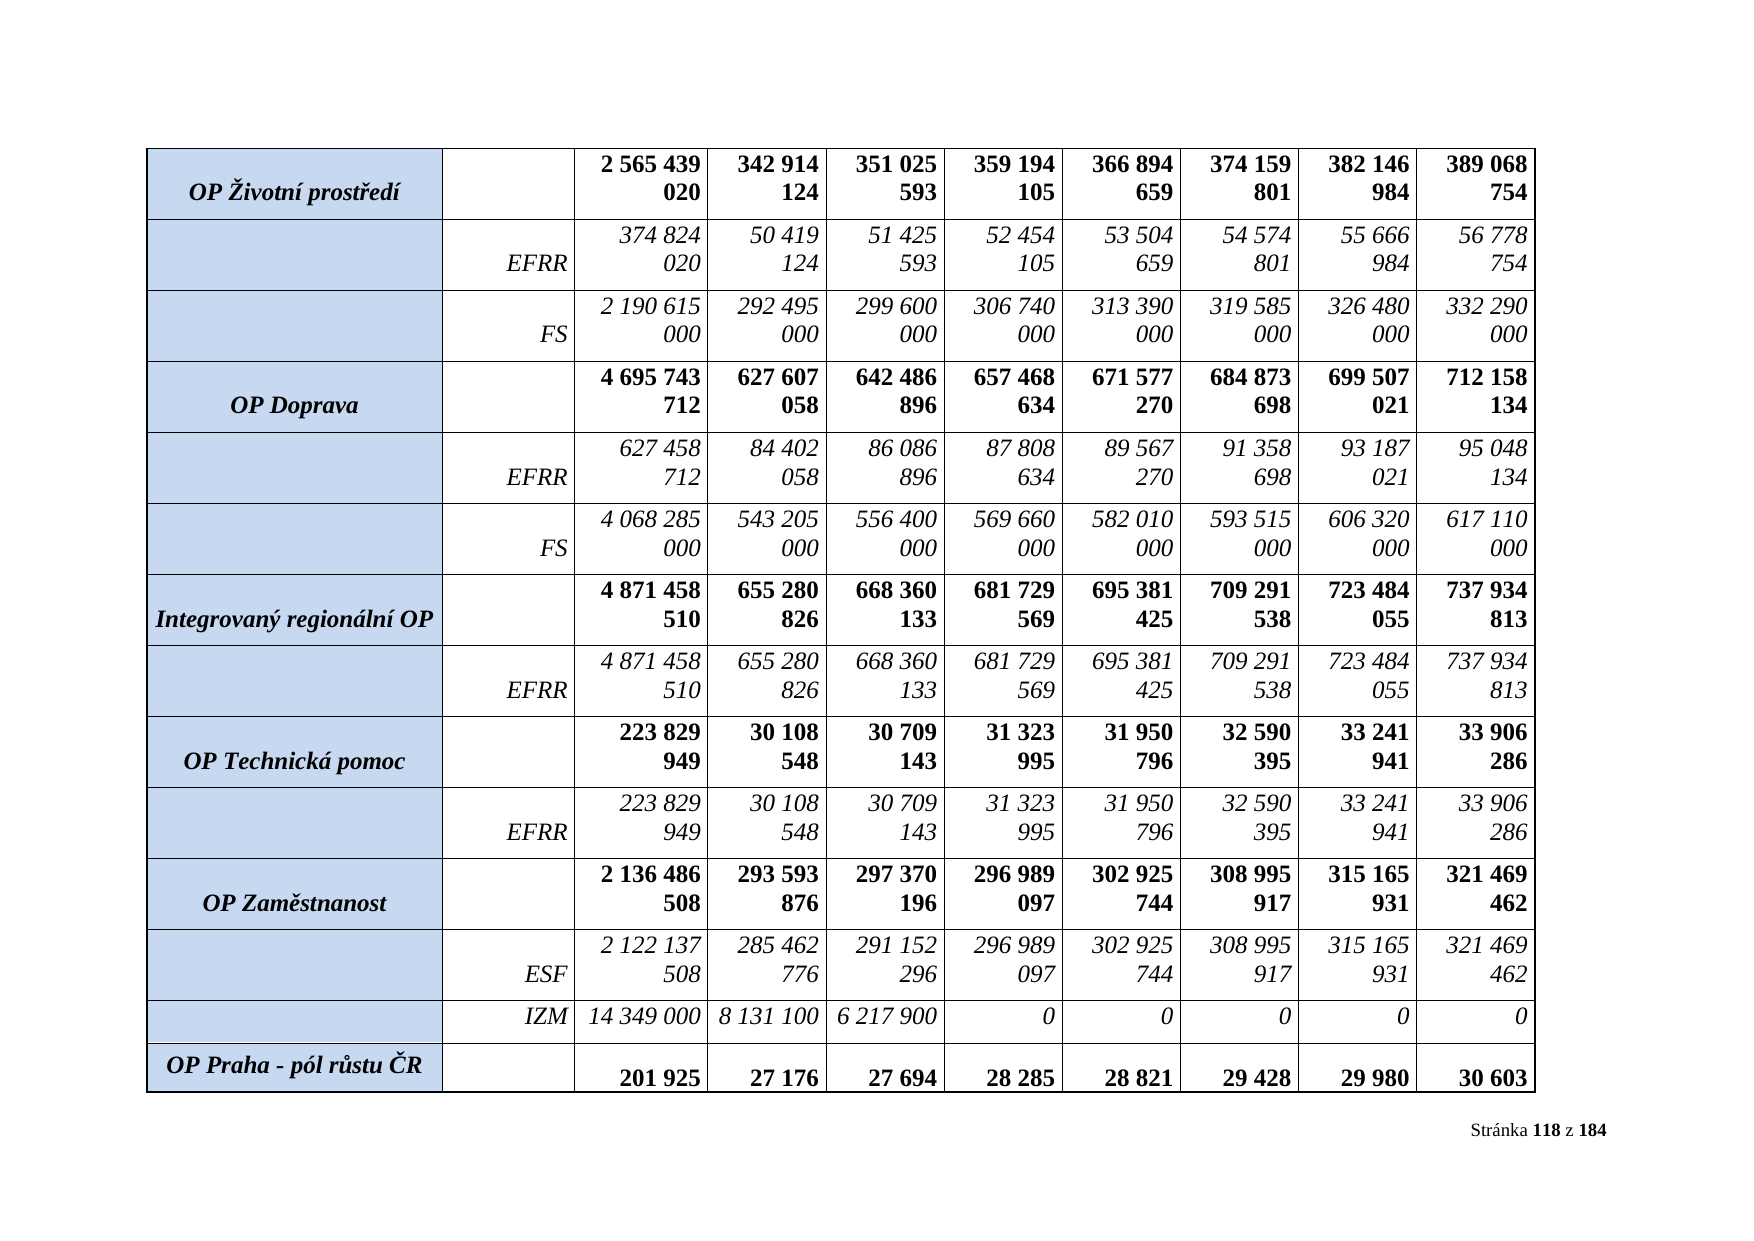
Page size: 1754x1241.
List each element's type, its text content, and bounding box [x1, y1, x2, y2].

table_cell 657 468 634 [945, 362, 1062, 432]
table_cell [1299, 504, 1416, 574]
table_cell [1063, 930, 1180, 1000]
table_cell 642 486 896 [827, 362, 944, 432]
table_cell 292 495 000 [708, 291, 826, 361]
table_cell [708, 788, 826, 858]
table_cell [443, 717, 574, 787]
table_cell 56 778 754 [1417, 220, 1534, 290]
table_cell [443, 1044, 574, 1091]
table_cell 351 025 593 [827, 149, 944, 219]
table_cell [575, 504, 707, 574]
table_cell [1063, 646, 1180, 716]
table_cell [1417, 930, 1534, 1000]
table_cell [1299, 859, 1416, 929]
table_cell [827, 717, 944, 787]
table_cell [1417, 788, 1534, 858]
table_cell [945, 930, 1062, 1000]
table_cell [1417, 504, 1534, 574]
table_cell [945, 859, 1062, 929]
table_cell [443, 149, 574, 219]
table_cell 87 808 634 [945, 433, 1062, 503]
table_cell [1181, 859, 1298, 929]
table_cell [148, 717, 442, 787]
table_cell 84 402 058 [708, 433, 826, 503]
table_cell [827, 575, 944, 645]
table_cell 313 390 000 [1063, 291, 1180, 361]
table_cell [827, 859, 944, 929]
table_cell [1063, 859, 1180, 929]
table_cell FS [443, 291, 574, 361]
table_cell 4 695 743 712 [575, 362, 707, 432]
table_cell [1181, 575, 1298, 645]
table_cell 332 290 000 [1417, 291, 1534, 361]
table_cell 89 567 270 [1063, 433, 1180, 503]
table_cell 374 159 801 [1181, 149, 1298, 219]
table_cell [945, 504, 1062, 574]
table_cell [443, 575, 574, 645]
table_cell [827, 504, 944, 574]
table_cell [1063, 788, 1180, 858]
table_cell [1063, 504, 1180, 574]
table_cell [443, 362, 574, 432]
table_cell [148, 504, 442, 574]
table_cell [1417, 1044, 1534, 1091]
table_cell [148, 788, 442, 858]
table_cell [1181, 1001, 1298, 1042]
table_cell [148, 433, 442, 503]
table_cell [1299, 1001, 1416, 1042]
table_cell 95 048 134 [1417, 433, 1534, 503]
table_cell 51 425 593 [827, 220, 944, 290]
table_cell 86 086 896 [827, 433, 944, 503]
table_cell 374 824 020 [575, 220, 707, 290]
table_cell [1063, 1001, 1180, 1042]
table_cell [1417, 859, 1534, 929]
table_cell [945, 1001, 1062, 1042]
table_cell 54 574 801 [1181, 220, 1298, 290]
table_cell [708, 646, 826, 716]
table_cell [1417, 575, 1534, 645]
table_cell 684 873 698 [1181, 362, 1298, 432]
table_cell 366 894 659 [1063, 149, 1180, 219]
table_cell 299 600 000 [827, 291, 944, 361]
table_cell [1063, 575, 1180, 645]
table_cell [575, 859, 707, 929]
table_cell 342 914 124 [708, 149, 826, 219]
table_cell 326 480 000 [1299, 291, 1416, 361]
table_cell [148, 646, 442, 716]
table_cell 627 458 712 [575, 433, 707, 503]
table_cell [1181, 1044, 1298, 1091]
table_cell [148, 291, 442, 361]
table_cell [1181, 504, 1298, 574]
table_cell 712 158 134 [1417, 362, 1534, 432]
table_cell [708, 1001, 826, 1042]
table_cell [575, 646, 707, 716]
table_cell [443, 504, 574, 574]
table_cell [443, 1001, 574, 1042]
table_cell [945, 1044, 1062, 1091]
table_cell 671 577 270 [1063, 362, 1180, 432]
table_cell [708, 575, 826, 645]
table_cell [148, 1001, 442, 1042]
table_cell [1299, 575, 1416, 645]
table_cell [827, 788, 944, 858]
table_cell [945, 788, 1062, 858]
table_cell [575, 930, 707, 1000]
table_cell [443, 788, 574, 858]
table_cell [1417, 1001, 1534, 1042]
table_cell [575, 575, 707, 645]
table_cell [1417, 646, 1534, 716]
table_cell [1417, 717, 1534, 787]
table_cell EFRR [443, 433, 574, 503]
table_cell 359 194 105 [945, 149, 1062, 219]
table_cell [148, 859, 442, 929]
table_cell 627 607 058 [708, 362, 826, 432]
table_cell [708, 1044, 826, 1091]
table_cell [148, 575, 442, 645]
table_cell 55 666 984 [1299, 220, 1416, 290]
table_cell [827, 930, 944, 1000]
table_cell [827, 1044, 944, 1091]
table_cell [148, 220, 442, 290]
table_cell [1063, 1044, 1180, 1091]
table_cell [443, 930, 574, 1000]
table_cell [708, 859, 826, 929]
table_cell 91 358 698 [1181, 433, 1298, 503]
table_cell 699 507 021 [1299, 362, 1416, 432]
table_cell OP Doprava [148, 362, 442, 432]
table_cell 306 740 000 [945, 291, 1062, 361]
table_cell 2 565 439 020 [575, 149, 707, 219]
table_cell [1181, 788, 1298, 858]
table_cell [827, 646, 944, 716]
table_cell EFRR [443, 220, 574, 290]
table_cell 2 190 615 000 [575, 291, 707, 361]
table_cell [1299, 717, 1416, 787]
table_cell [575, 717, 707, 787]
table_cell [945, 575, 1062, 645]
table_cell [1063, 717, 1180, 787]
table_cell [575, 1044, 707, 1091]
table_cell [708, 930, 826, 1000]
table_cell 53 504 659 [1063, 220, 1180, 290]
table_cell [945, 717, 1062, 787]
table_cell 93 187 021 [1299, 433, 1416, 503]
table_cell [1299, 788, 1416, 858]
table_cell OP Životní prostředí [148, 149, 442, 219]
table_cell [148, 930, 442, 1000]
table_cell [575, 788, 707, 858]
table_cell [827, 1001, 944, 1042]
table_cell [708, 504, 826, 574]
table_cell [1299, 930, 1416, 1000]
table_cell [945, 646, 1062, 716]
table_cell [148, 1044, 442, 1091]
table_cell 382 146 984 [1299, 149, 1416, 219]
table_cell 50 419 124 [708, 220, 826, 290]
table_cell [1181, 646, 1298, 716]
table_cell 52 454 105 [945, 220, 1062, 290]
table_cell 319 585 000 [1181, 291, 1298, 361]
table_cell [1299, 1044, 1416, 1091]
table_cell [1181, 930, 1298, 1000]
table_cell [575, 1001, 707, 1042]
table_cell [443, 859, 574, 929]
table_cell 389 068 754 [1417, 149, 1534, 219]
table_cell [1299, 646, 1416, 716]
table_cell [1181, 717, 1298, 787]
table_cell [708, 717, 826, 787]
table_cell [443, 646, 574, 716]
